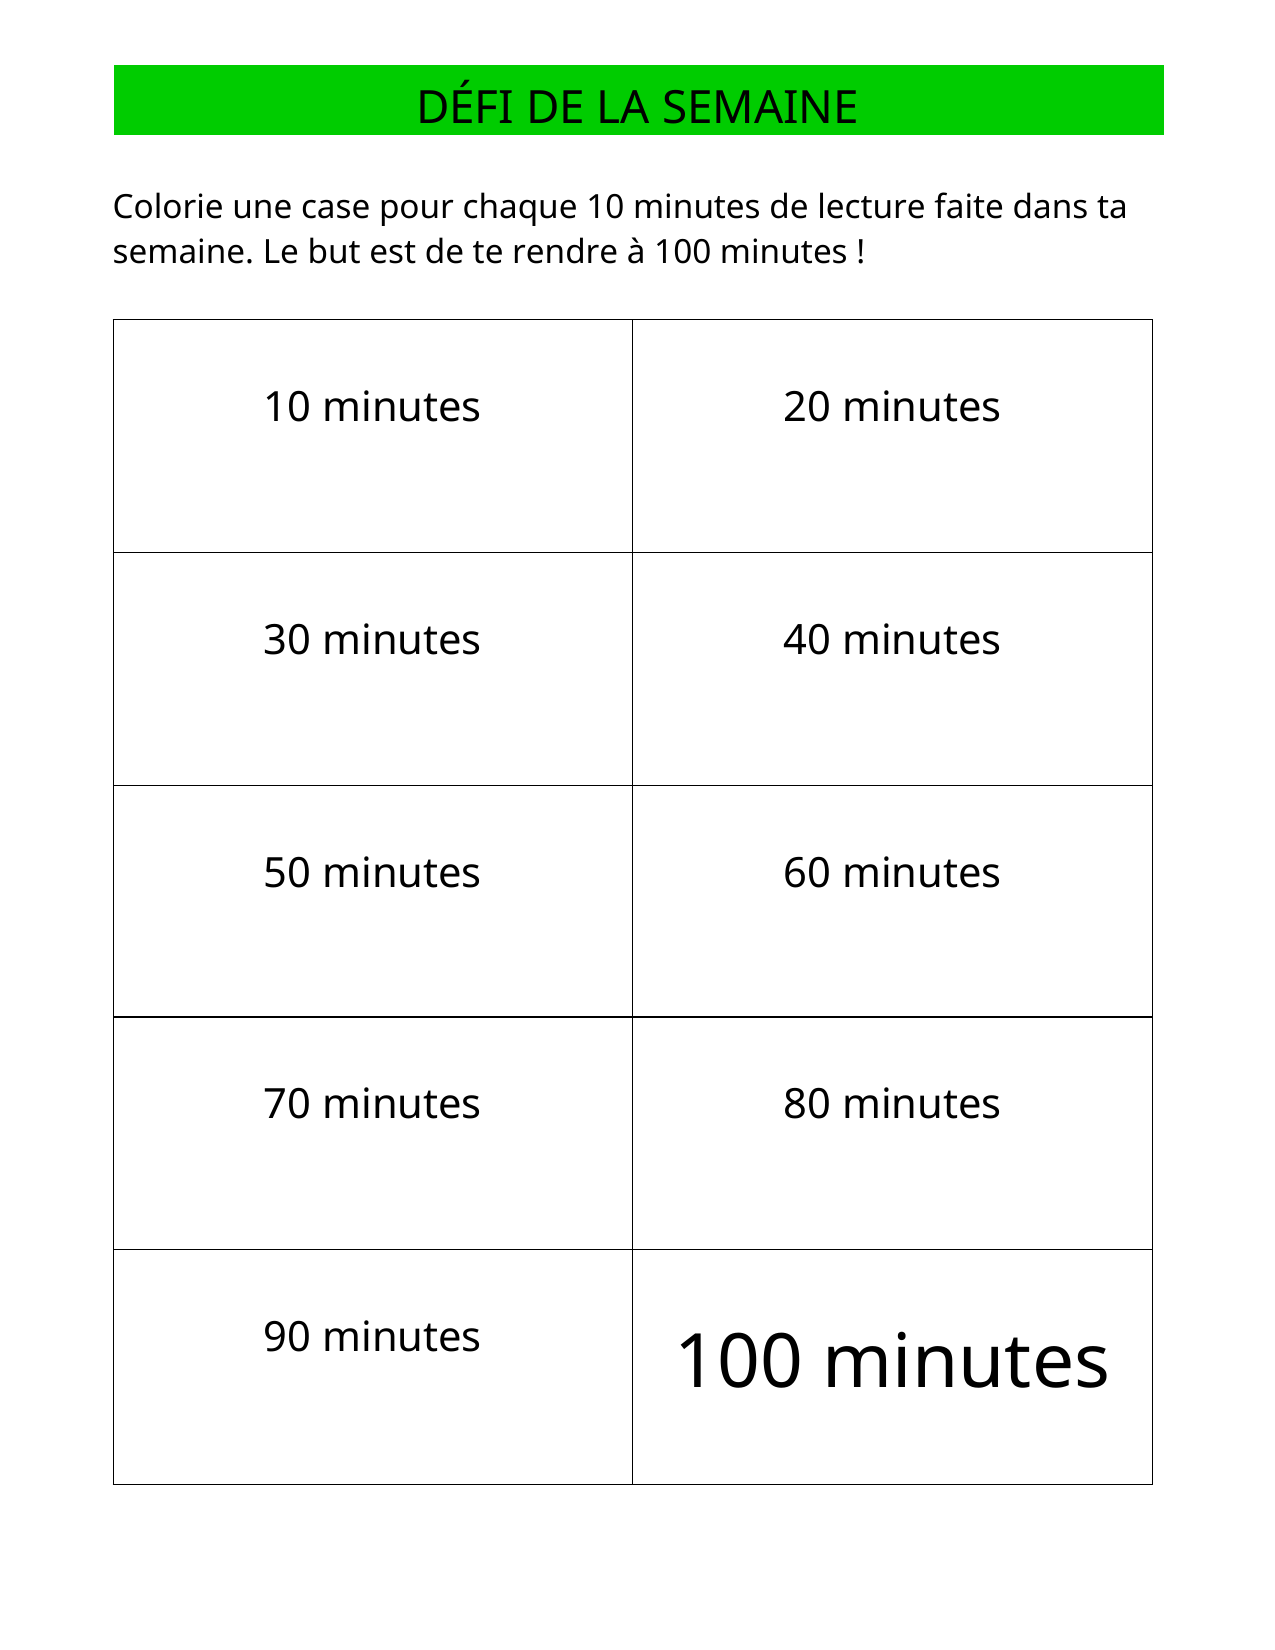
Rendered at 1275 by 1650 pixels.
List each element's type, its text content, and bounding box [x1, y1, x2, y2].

table_cell 80 minutes [633, 1018, 1152, 1249]
table_header 20 minutes [633, 320, 1152, 552]
table_cell 60 minutes [633, 786, 1152, 1016]
table_cell 40 minutes [633, 553, 1152, 785]
table_cell 50 minutes [114, 786, 632, 1016]
text Colorie une case pour chaque 10 minutes de lecture faite dans ta semaine. Le but est de te rendre à 100 minutes ! [112, 183, 1162, 274]
table_cell 90 minutes [114, 1250, 632, 1484]
text DÉFI DE LA SEMAINE [112, 75, 1162, 137]
table_cell 30 minutes [114, 553, 632, 785]
table_cell 70 minutes [114, 1018, 632, 1249]
table_header 10 minutes [114, 320, 632, 552]
table_cell 100 minutes [633, 1250, 1152, 1484]
